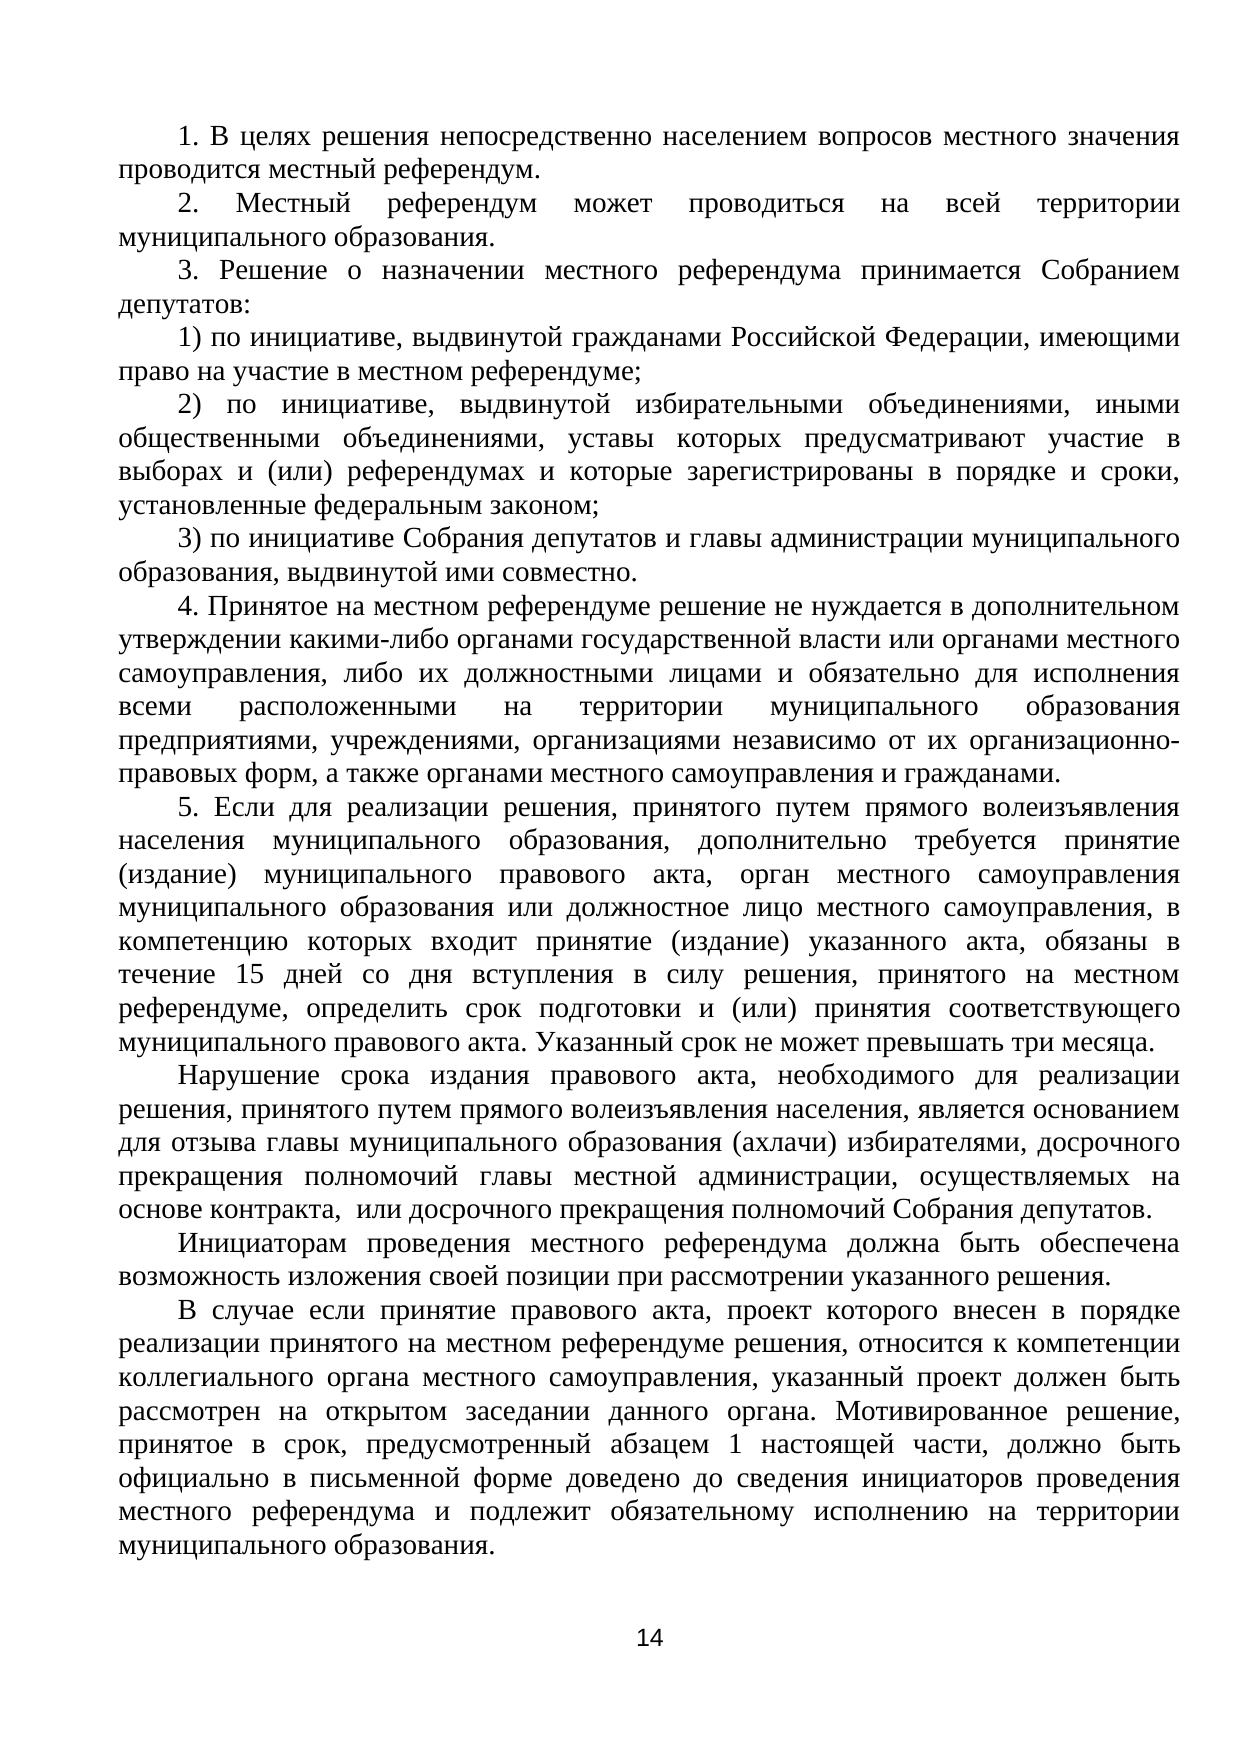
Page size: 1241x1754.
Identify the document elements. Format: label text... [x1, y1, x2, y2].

text 1. В целях решения непосредственно населением вопросов местного значения проводится местный референдум. [118, 118, 1181, 185]
text 3) по инициативе Собрания депутатов и главы администрации муниципального образования, выдвинутой ими совместно. [118, 521, 1181, 588]
text 2. Местный референдум может проводиться на всей территории муниципального образования. [118, 185, 1181, 252]
text 5. Если для реализации решения, принятого путем прямого волеизъявления населения муниципального образования, дополнительно требуется принятие (издание) муниципального правового акта, орган местного самоуправления муниципального образования или должностное лицо местного самоуправления, в компетенцию которых входит принятие (издание) указанного акта, обязаны в течение 15 дней со дня вступления в силу решения, принятого на местном референдуме, определить срок подготовки и (или) принятия соответствующего муниципального правового акта. Указанный срок не может превышать три месяца. [118, 789, 1181, 1057]
text 3. Решение о назначении местного референдума принимается Собранием депутатов: [118, 252, 1181, 319]
text 1) по инициативе, выдвинутой гражданами Российской Федерации, имеющими право на участие в местном референдуме; [118, 319, 1181, 386]
text Нарушение срока издания правового акта, необходимого для реализации решения, принятого путем прямого волеизъявления населения, является основанием для отзыва главы муниципального образования (ахлачи) избирателями, досрочного прекращения полномочий главы местной администрации, осуществляемых на основе контракта, или досрочного прекращения полномочий Собрания депутатов. [118, 1057, 1181, 1225]
text Инициаторам проведения местного референдума должна быть обеспечена возможность изложения своей позиции при рассмотрении указанного решения. [118, 1225, 1181, 1292]
text 4. Принятое на местном референдуме решение не нуждается в дополнительном утверждении какими-либо органами государственной власти или органами местного самоуправления, либо их должностными лицами и обязательно для исполнения всеми расположенными на территории муниципального образования предприятиями, учреждениями, организациями независимо от их организационно-правовых форм, а также органами местного самоуправления и гражданами. [118, 588, 1181, 789]
text В случае если принятие правового акта, проект которого внесен в порядке реализации принятого на местном референдуме решения, относится к компетенции коллегиального органа местного самоуправления, указанный проект должен быть рассмотрен на открытом заседании данного органа. Мотивированное решение, принятое в срок, предусмотренный абзацем 1 настоящей части, должно быть официально в письменной форме доведено до сведения инициаторов проведения местного референдума и подлежит обязательному исполнению на территории муниципального образования. [118, 1292, 1181, 1560]
text 2) по инициативе, выдвинутой избирательными объединениями, иными общественными объединениями, уставы которых предусматривают участие в выборах и (или) референдумах и которые зарегистрированы в порядке и сроки, установленные федеральным законом; [118, 386, 1181, 521]
